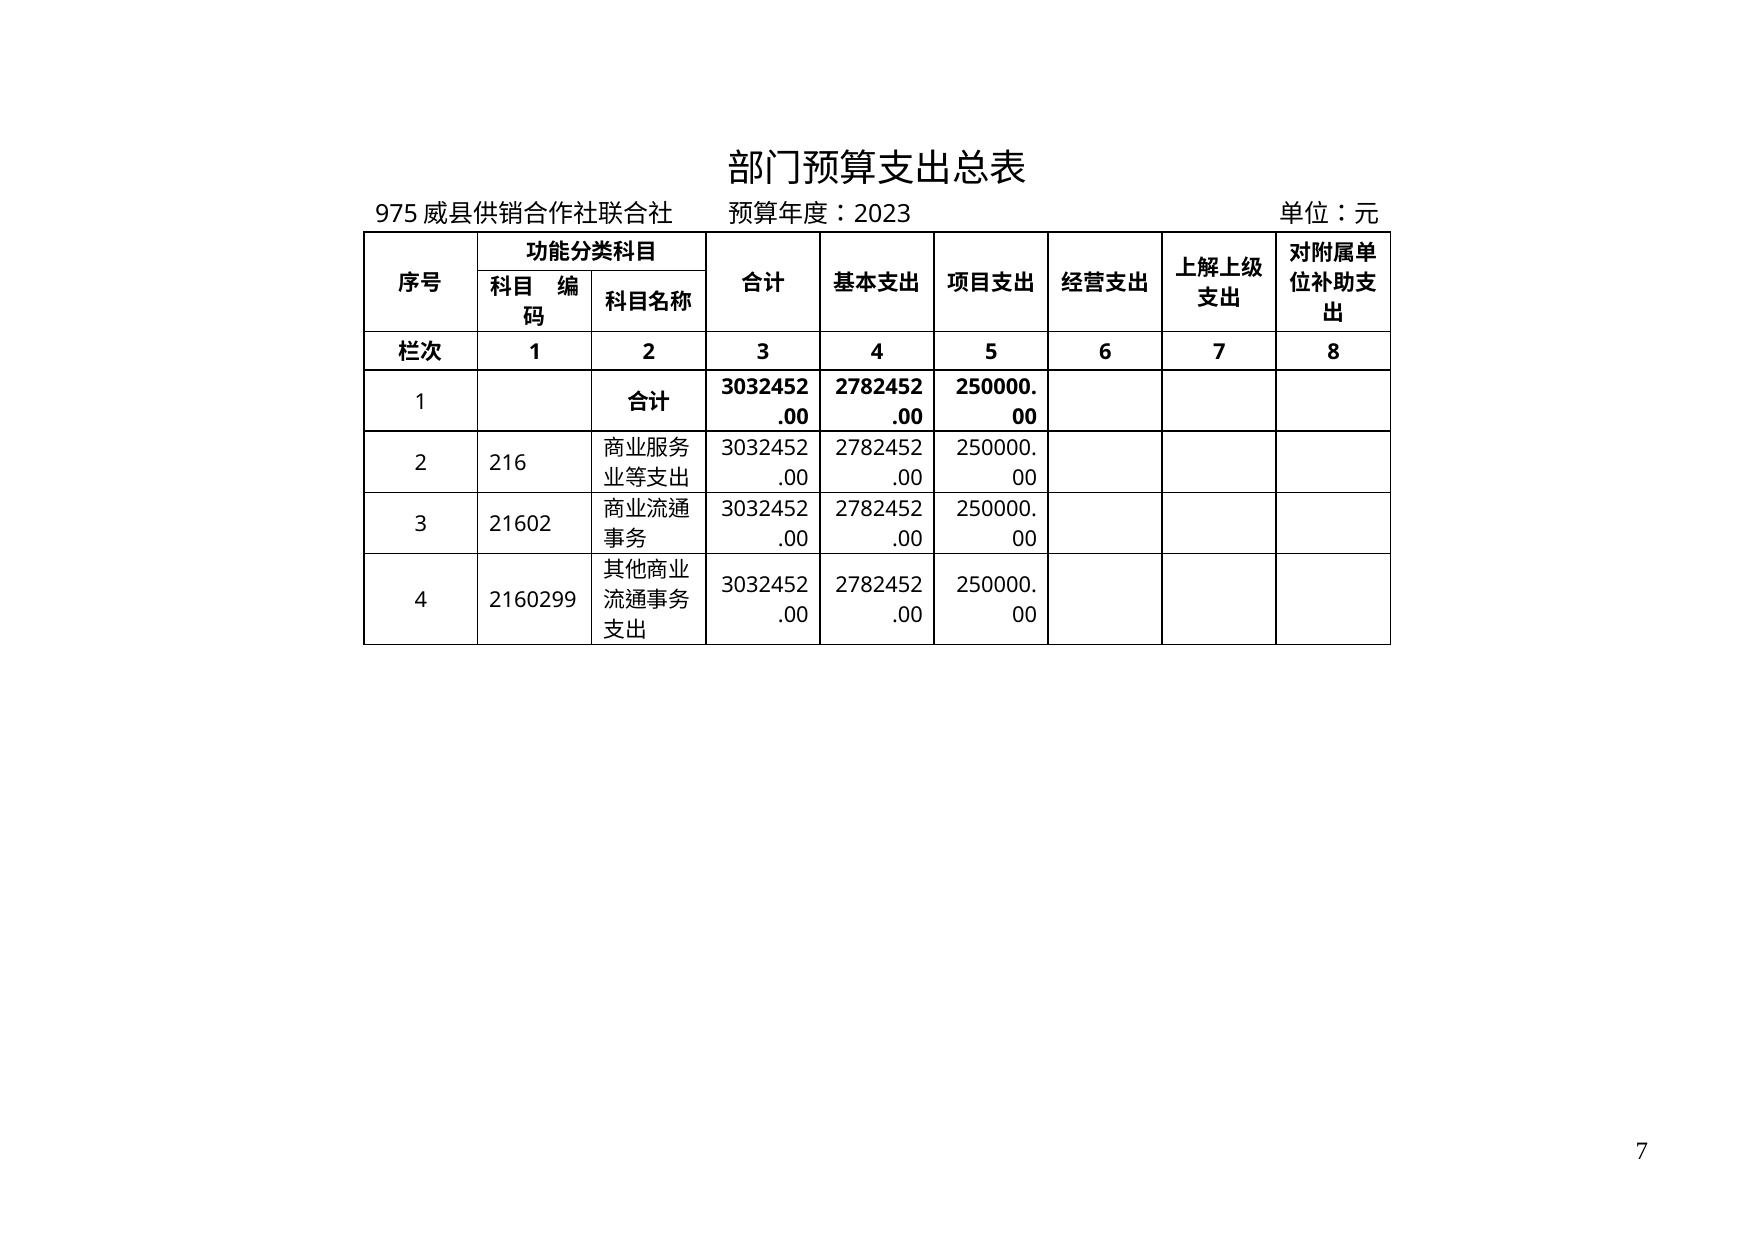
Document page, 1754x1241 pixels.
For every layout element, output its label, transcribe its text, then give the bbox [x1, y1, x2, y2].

table_cell 8 [1277, 332, 1390, 369]
table_cell 1 [478, 332, 591, 369]
table_cell [1163, 432, 1275, 492]
table_cell 7 [1163, 332, 1275, 369]
table_cell [1049, 432, 1161, 492]
table_cell 5 [935, 332, 1047, 369]
table_cell 250000.00 [935, 493, 1047, 553]
table_cell [1163, 554, 1275, 644]
table_cell [1049, 493, 1161, 553]
text 部门预算支出总表 [106, 142, 1648, 193]
table_cell 250000.00 [935, 432, 1047, 492]
table_cell [478, 371, 591, 430]
table_header 975威县供销合作社联合社 [365, 195, 705, 231]
table_cell 基本支出 [821, 233, 933, 331]
table_cell 科目 编码 [478, 271, 591, 331]
table_cell [1163, 371, 1275, 430]
table_cell 3032452.00 [707, 432, 819, 492]
table_cell 21602 [478, 493, 591, 553]
table_cell 3032452.00 [707, 554, 819, 644]
table_cell [1163, 493, 1275, 553]
table_cell 250000.00 [935, 554, 1047, 644]
table_cell 3032452.00 [707, 371, 819, 430]
table_cell 2782452.00 [821, 554, 933, 644]
table_header 单位：元 [935, 195, 1390, 231]
table_cell 商业流通事务 [592, 493, 705, 553]
table_cell 商业服务业等支出 [592, 432, 705, 492]
table_cell 其他商业流通事务支出 [592, 554, 705, 644]
table_cell 216 [478, 432, 591, 492]
table_cell [1277, 493, 1390, 553]
table_cell 上解上级 支出 [1163, 233, 1275, 331]
table_cell 栏次 [365, 332, 477, 369]
table_cell 3 [365, 493, 477, 553]
table_cell 2 [365, 432, 477, 492]
table_cell 2782452.00 [821, 371, 933, 430]
table_cell 合计 [592, 371, 705, 430]
table_cell [1049, 554, 1161, 644]
table_cell 2 [592, 332, 705, 369]
table_cell [1277, 432, 1390, 492]
table_cell 6 [1049, 332, 1161, 369]
table_cell 功能分类科目 [478, 233, 705, 270]
table_cell 4 [365, 554, 477, 644]
table_cell 4 [821, 332, 933, 369]
table_cell 2782452.00 [821, 493, 933, 553]
table_cell 2160299 [478, 554, 591, 644]
table_cell [1277, 371, 1390, 430]
table_cell 1 [365, 371, 477, 430]
table_cell [1049, 371, 1161, 430]
table_cell 项目支出 [935, 233, 1047, 331]
table_cell 经营支出 [1049, 233, 1161, 331]
table_cell 250000.00 [935, 371, 1047, 430]
table_cell [1277, 554, 1390, 644]
table_cell 3032452.00 [707, 493, 819, 553]
table_cell 2782452.00 [821, 432, 933, 492]
table_cell 科目名称 [592, 271, 705, 331]
table_header 预算年度：2023 [707, 195, 933, 231]
table_cell 3 [707, 332, 819, 369]
table_cell 对附属单位补助支出 [1277, 233, 1390, 331]
table_cell 序号 [365, 233, 477, 331]
table_cell 合计 [707, 233, 819, 331]
